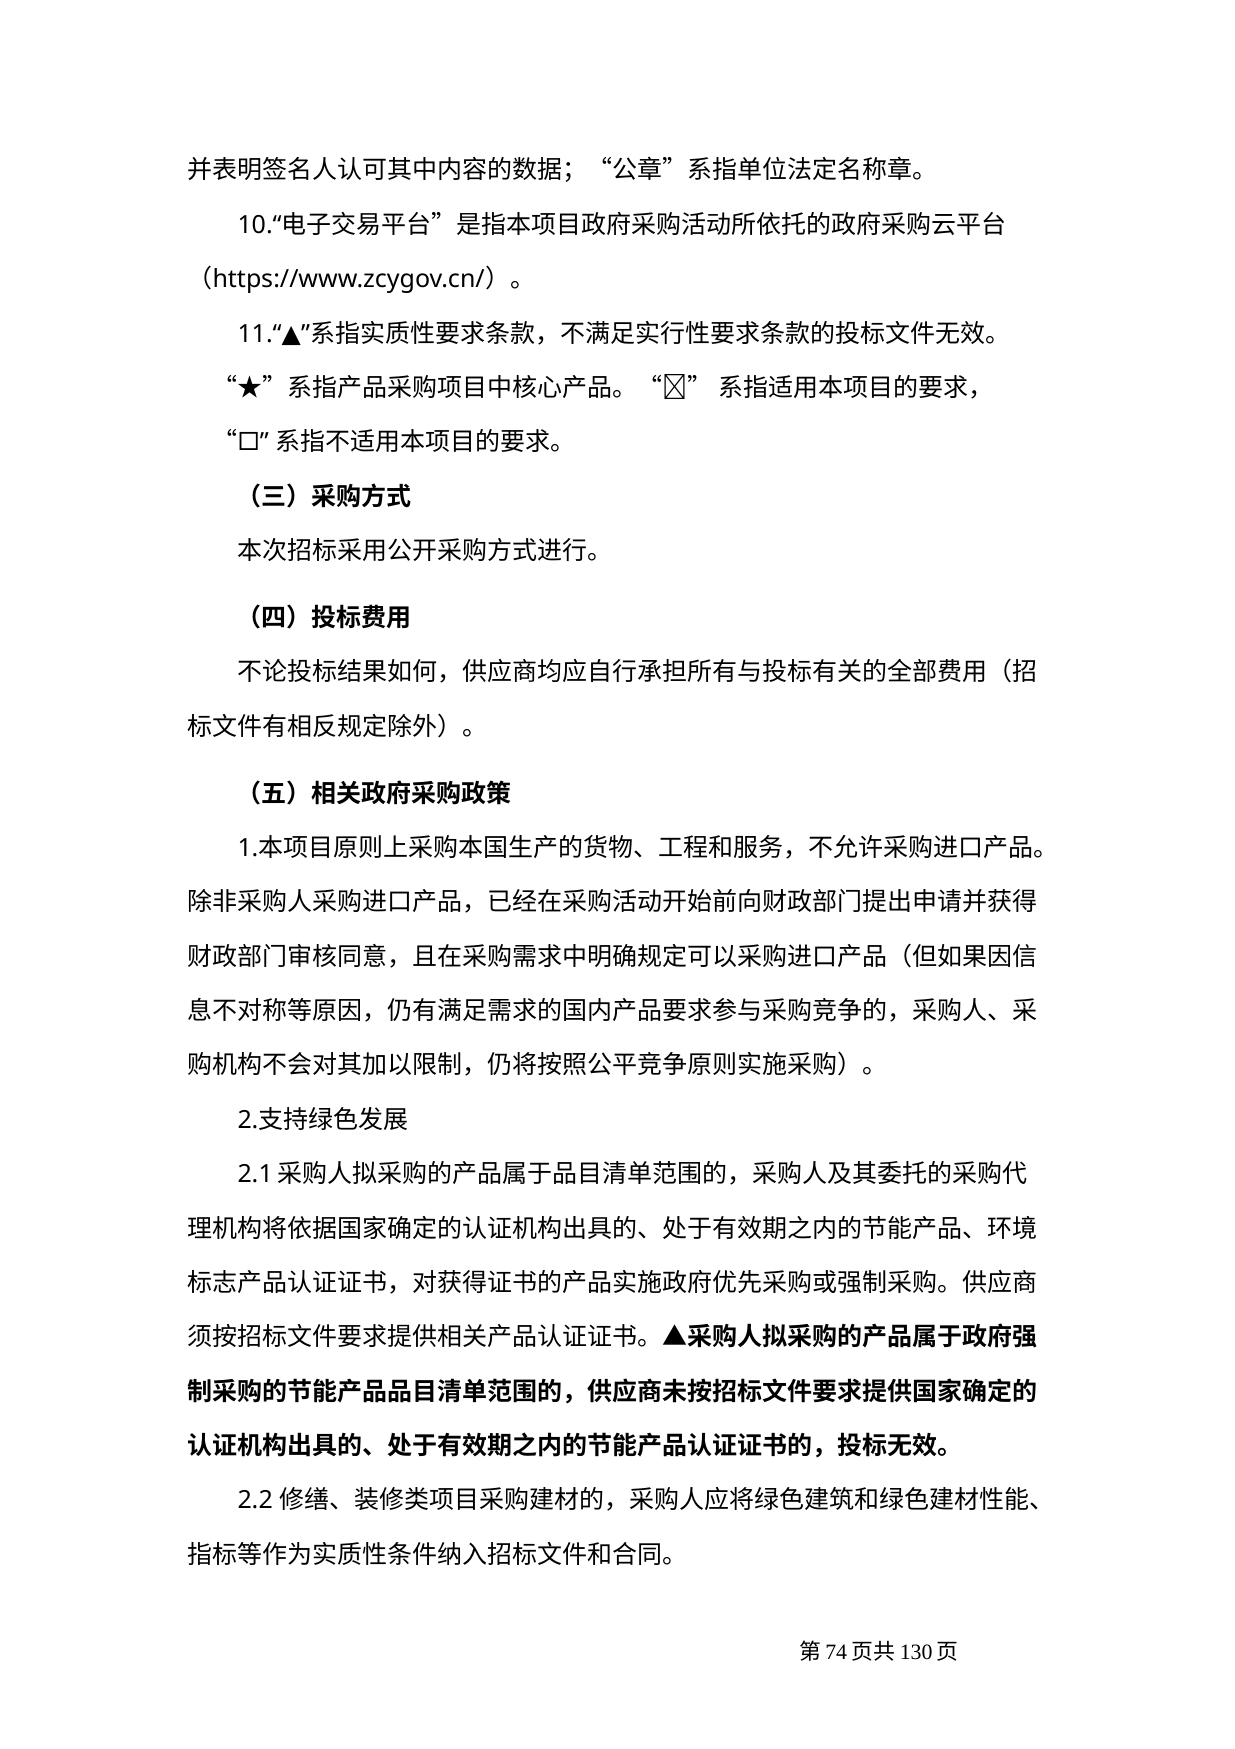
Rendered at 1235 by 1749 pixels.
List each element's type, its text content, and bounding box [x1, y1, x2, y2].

text 2.2 修缮、装修类项目采购建材的，采购人应将绿色建筑和绿色建材性能、指标等作为实质性条件纳入招标文件和合同。 [187, 1480, 1047, 1571]
text 本次招标采用公开采购方式进行。 [187, 531, 1047, 567]
text 不论投标结果如何，供应商均应自行承担所有与投标有关的全部费用（招标文件有相反规定除外）。 [187, 652, 1047, 742]
text 1.本项目原则上采购本国生产的货物、工程和服务，不允许采购进口产品。除非采购人采购进口产品，已经在采购活动开始前向财政部门提出申请并获得财政部门审核同意，且在采购需求中明确规定可以采购进口产品（但如果因信息不对称等原因，仍有满足需求的国内产品要求参与采购竞争的，采购人、采购机构不会对其加以限制，仍将按照公平竞争原则实施采购）。 [187, 827, 1047, 1081]
text （三）采购方式 [187, 476, 1047, 512]
text 2.1采购人拟采购的产品属于品目清单范围的，采购人及其委托的采购代理机构将依据国家确定的认证机构出具的、处于有效期之内的节能产品、环境标志产品认证证书，对获得证书的产品实施政府优先采购或强制采购。供应商须按招标文件要求提供相关产品认证证书。▲采购人拟采购的产品属于政府强制采购的节能产品品目清单范围的，供应商未按招标文件要求提供国家确定的认证机构出具的、处于有效期之内的节能产品认证证书的，投标无效。 [187, 1154, 1047, 1462]
text （四）投标费用 [187, 597, 1047, 634]
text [187, 150, 1047, 186]
text 10.“电子交易平台”是指本项目政府采购活动所依托的政府采购云平台（https://www.zcygov.cn/）。 [187, 204, 1047, 295]
text （五）相关政府采购政策 [187, 773, 1047, 809]
text 11.“▲”系指实质性要求条款，不满足实行性要求条款的投标文件无效。“★”系指产品采购项目中核心产品。“” 系指适用本项目的要求，“” 系指不适用本项目的要求。 [212, 313, 1047, 458]
text 2.支持绿色发展 [187, 1099, 1047, 1136]
